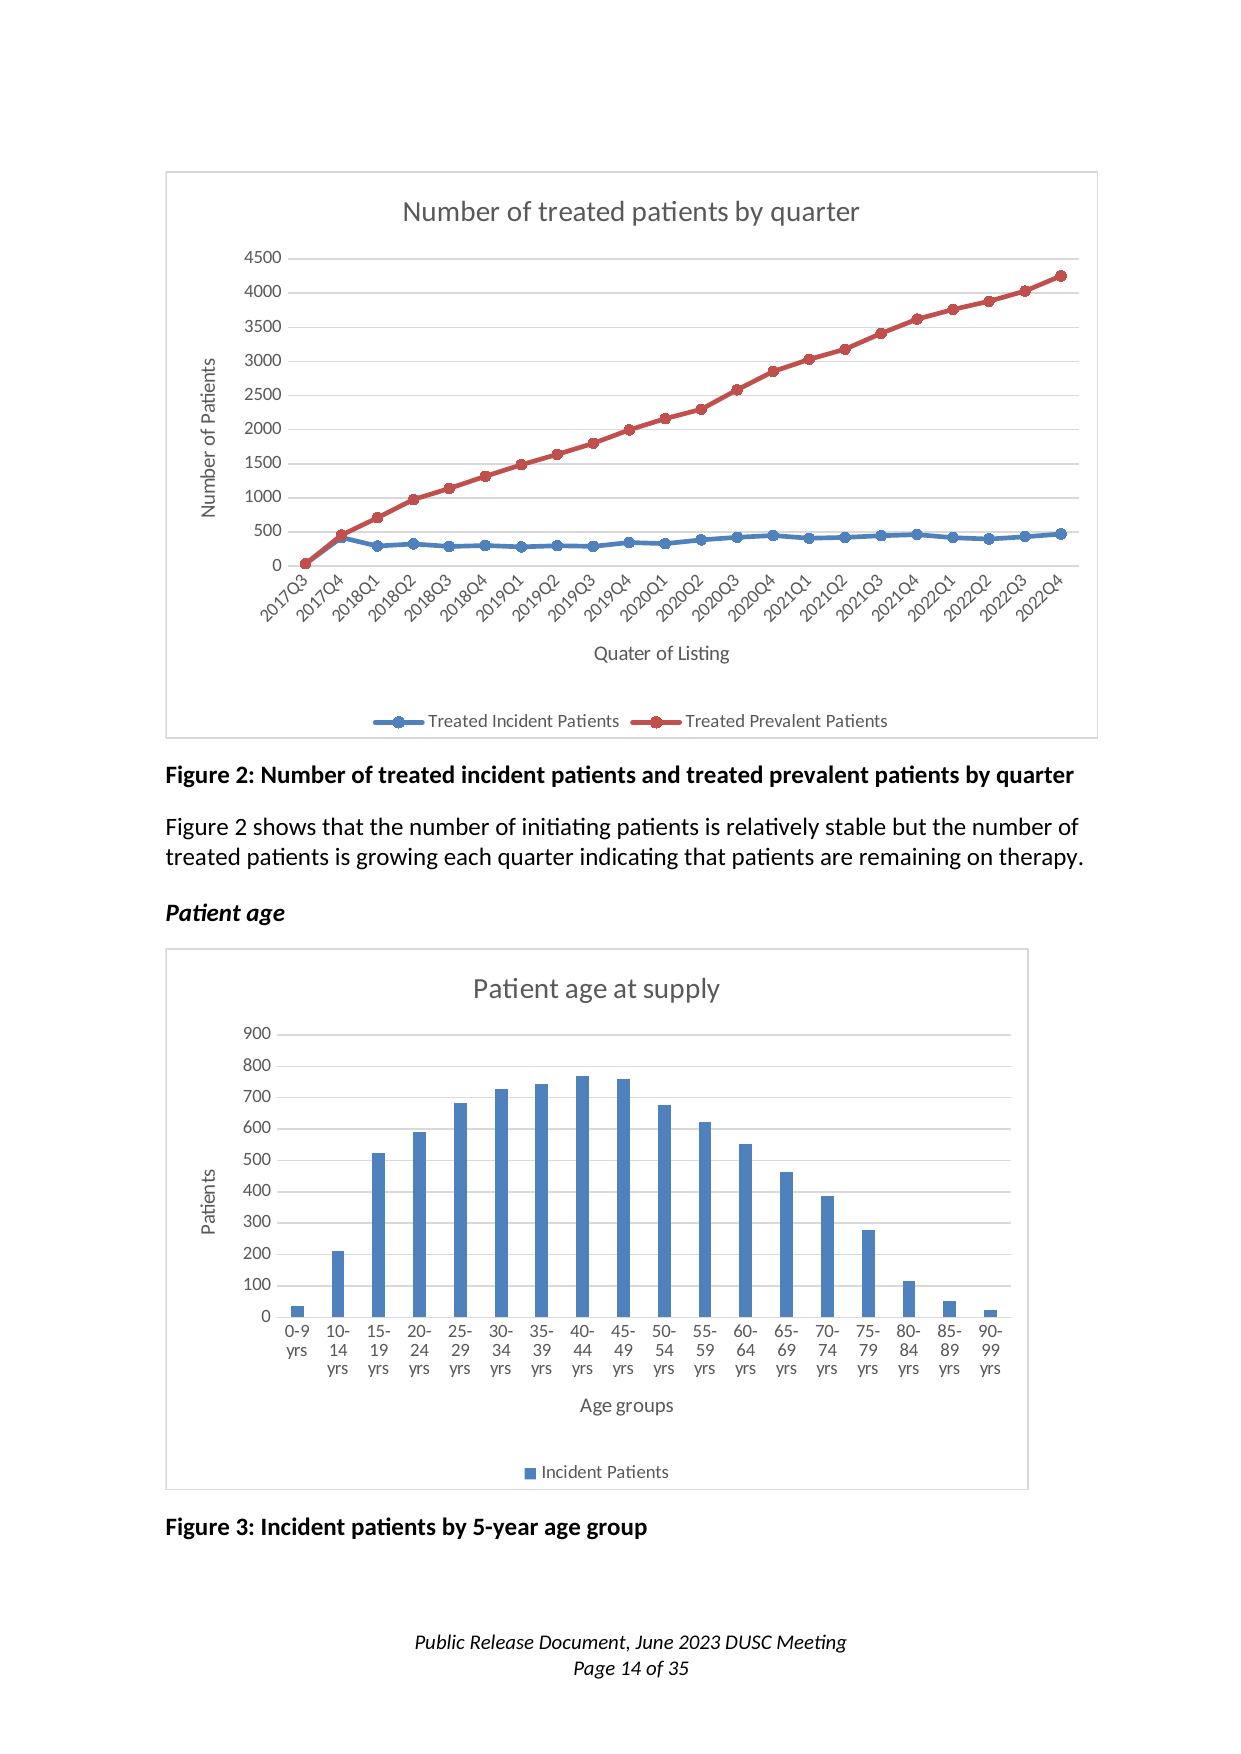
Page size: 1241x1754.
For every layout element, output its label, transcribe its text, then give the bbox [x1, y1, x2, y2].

text Figure 2 shows that the number of initiating patients is relatively stable but the number of treated patients is growing each quarter indicating that patients are remaining on therapy. [165, 811, 1098, 872]
title Figure 2: Number of treated incident patients and treated prevalent patients by quarter [165, 759, 1098, 790]
text Figure 3: Incident patients by 5-year age group [165, 1511, 1098, 1541]
subtitle Patient age [165, 897, 1098, 927]
